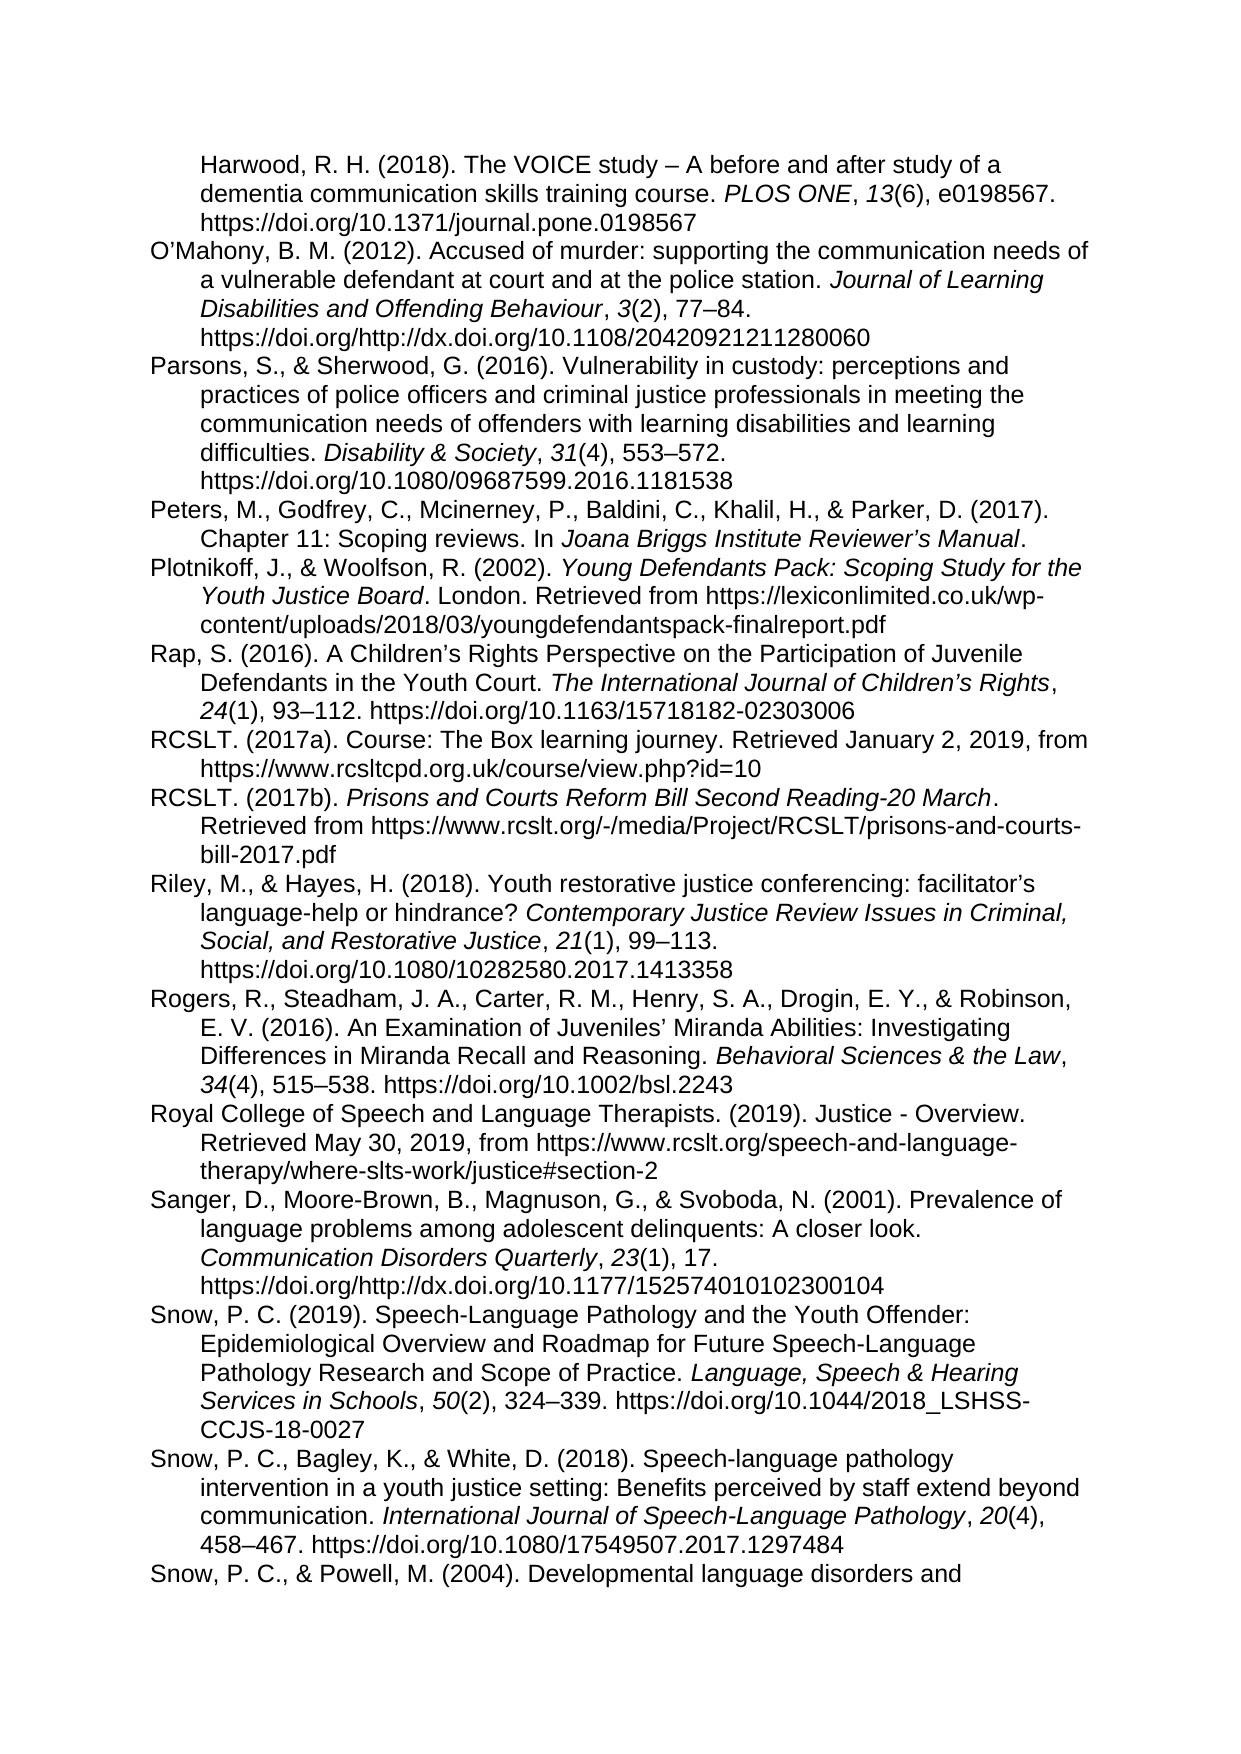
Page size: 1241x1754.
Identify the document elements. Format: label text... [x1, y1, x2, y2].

text Snow, P. C., Bagley, K., & White, D. (2018). Speech-language pathology intervention in a youth justice setting: Benefits perceived by staff extend beyond communication. International Journal of Speech-Language Pathology, 20(4), 458–467. https://doi.org/10.1080/17549507.2017.1297484 [150, 1444, 1090, 1559]
text O’Mahony, B. M. (2012). Accused of murder: supporting the communication needs of a vulnerable defendant at court and at the police station. Journal of Learning Disabilities and Offending Behaviour, 3(2), 77–84. https://doi.org/http://dx.doi.org/10.1108/20420921211280060 [150, 236, 1090, 351]
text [150, 1559, 1090, 1587]
text Rogers, R., Steadham, J. A., Carter, R. M., Henry, S. A., Drogin, E. Y., & Robinson, E. V. (2016). An Examination of Juveniles’ Miranda Abilities: Investigating Differences in Miranda Recall and Reasoning. Behavioral Sciences & the Law, 34(4), 515–538. https://doi.org/10.1002/bsl.2243 [150, 984, 1090, 1099]
text Riley, M., & Hayes, H. (2018). Youth restorative justice conferencing: facilitator’s language-help or hindrance? Contemporary Justice Review Issues in Criminal, Social, and Restorative Justice, 21(1), 99–113. https://doi.org/10.1080/10282580.2017.1413358 [150, 869, 1090, 984]
text RCSLT. (2017b). Prisons and Courts Reform Bill Second Reading-20 March. Retrieved from https://www.rcslt.org/-/media/Project/RCSLT/prisons-and-courts-bill-2017.pdf [150, 782, 1090, 869]
text Peters, M., Godfrey, C., Mcinerney, P., Baldini, C., Khalil, H., & Parker, D. (2017). Chapter 11: Scoping reviews. In Joana Briggs Institute Reviewer’s Manual. [150, 495, 1090, 552]
text Snow, P. C. (2019). Speech-Language Pathology and the Youth Offender: Epidemiological Overview and Roadmap for Future Speech-Language Pathology Research and Scope of Practice. Language, Speech & Hearing Services in Schools, 50(2), 324–339. https://doi.org/10.1044/2018_LSHSS-CCJS-18-0027 [150, 1300, 1090, 1444]
text Rap, S. (2016). A Children’s Rights Perspective on the Participation of Juvenile Defendants in the Youth Court. The International Journal of Children’s Rights, 24(1), 93–112. https://doi.org/10.1163/15718182-02303006 [150, 639, 1090, 725]
text RCSLT. (2017a). Course: The Box learning journey. Retrieved January 2, 2019, from https://www.rcsltcpd.org.uk/course/view.php?id=10 [150, 725, 1090, 782]
text Parsons, S., & Sherwood, G. (2016). Vulnerability in custody: perceptions and practices of police officers and criminal justice professionals in meeting the communication needs of offenders with learning disabilities and learning difficulties. Disability & Society, 31(4), 553–572. https://doi.org/10.1080/09687599.2016.1181538 [150, 351, 1090, 495]
text Royal College of Speech and Language Therapists. (2019). Justice - Overview. Retrieved May 30, 2019, from https://www.rcslt.org/speech-and-language-therapy/where-slts-work/justice#section-2 [150, 1099, 1090, 1185]
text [150, 150, 1090, 236]
text Sanger, D., Moore-Brown, B., Magnuson, G., & Svoboda, N. (2001). Prevalence of language problems among adolescent delinquents: A closer look. Communication Disorders Quarterly, 23(1), 17. https://doi.org/http://dx.doi.org/10.1177/152574010102300104 [150, 1185, 1090, 1300]
text Plotnikoff, J., & Woolfson, R. (2002). Young Defendants Pack: Scoping Study for the Youth Justice Board. London. Retrieved from https://lexiconlimited.co.uk/wp-content/uploads/2018/03/youngdefendantspack-finalreport.pdf [150, 552, 1090, 639]
